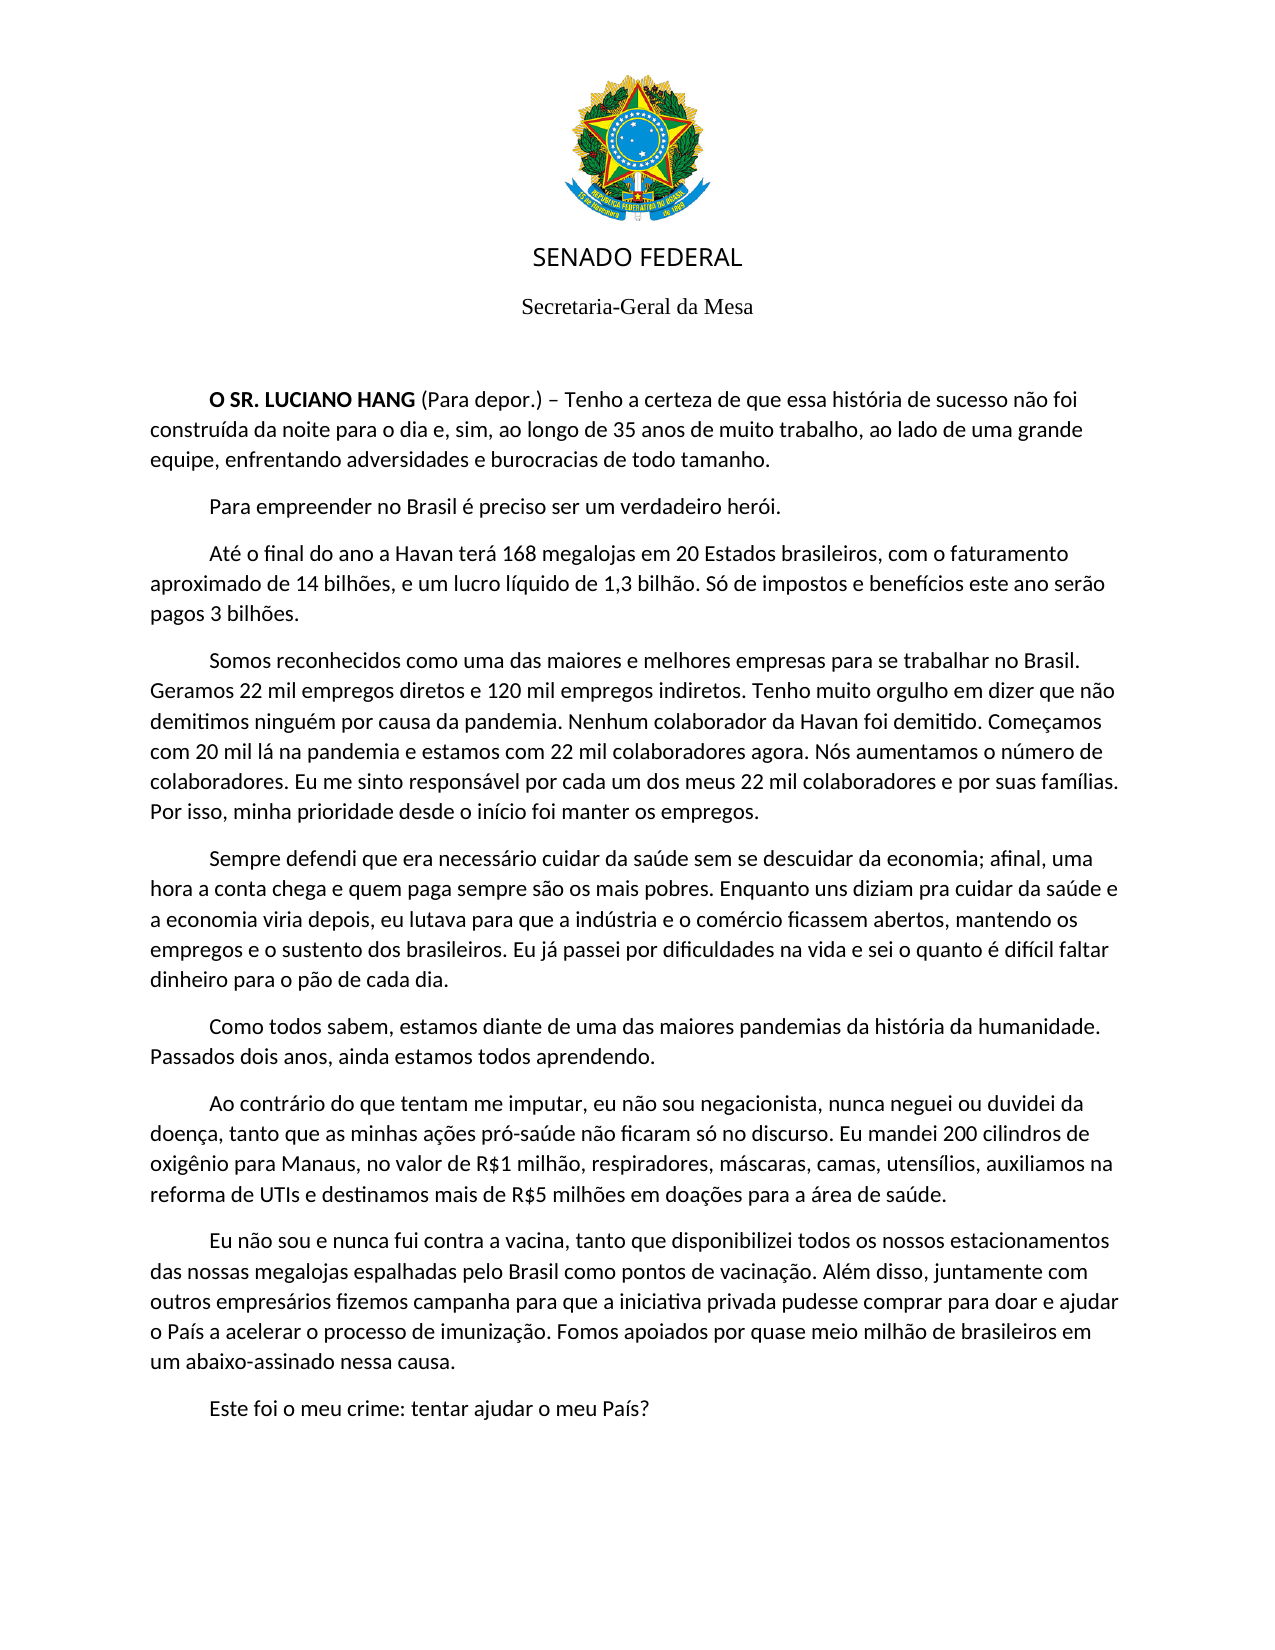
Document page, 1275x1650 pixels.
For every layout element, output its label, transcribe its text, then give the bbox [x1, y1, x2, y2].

text Eu não sou e nunca fui contra a vacina, tanto que disponibilizei todos os nossos estacionamentos das nossas megalojas espalhadas pelo Brasil como pontos de vacinação. Além disso, juntamente com outros empresários fizemos campanha para que a iniciativa privada pudesse comprar para doar e ajudar o País a acelerar o processo de imunização. Fomos apoiados por quase meio milhão de brasileiros em um abaixo-assinado nessa causa. [150, 1227, 1125, 1376]
text O SR. LUCIANO HANG (Para depor.) – Tenho a certeza de que essa história de sucesso não foi construída da noite para o dia e, sim, ao longo de 35 anos de muito trabalho, ao lado de uma grande equipe, enfrentando adversidades e burocracias de todo tamanho. [150, 385, 1125, 473]
text Até o final do ano a Havan terá 168 megalojas em 20 Estados brasileiros, com o faturamento aproximado de 14 bilhões, e um lucro líquido de 1,3 bilhão. Só de impostos e benefícios este ano serão pagos 3 bilhões. [150, 539, 1125, 628]
text Para empreender no Brasil é preciso ser um verdadeiro herói. [150, 492, 1125, 520]
text Sempre defendi que era necessário cuidar da saúde sem se descuidar da economia; afinal, uma hora a conta chega e quem paga sempre são os mais pobres. Enquanto uns diziam pra cuidar da saúde e a economia viria depois, eu lutava para que a indústria e o comércio ficassem abertos, mantendo os empregos e o sustento dos brasileiros. Eu já passei por dificuldades na vida e sei o quanto é difícil faltar dinheiro para o pão de cada dia. [150, 844, 1125, 993]
text Somos reconhecidos como uma das maiores e melhores empresas para se trabalhar no Brasil. Geramos 22 mil empregos diretos e 120 mil empregos indiretos. Tenho muito orgulho em dizer que não demitimos ninguém por causa da pandemia. Nenhum colaborador da Havan foi demitido. Começamos com 20 mil lá na pandemia e estamos com 22 mil colaboradores agora. Nós aumentamos o número de colaboradores. Eu me sinto responsável por cada um dos meus 22 mil colaboradores e por suas famílias. Por isso, minha prioridade desde o início foi manter os empregos. [150, 646, 1125, 826]
picture [564, 75, 711, 221]
text Ao contrário do que tentam me imputar, eu não sou negacionista, nunca neguei ou duvidei da doença, tanto que as minhas ações pró-saúde não ficaram só no discurso. Eu mandei 200 cilindros de oxigênio para Manaus, no valor de R$1 milhão, respiradores, máscaras, camas, utensílios, auxiliamos na reforma de UTIs e destinamos mais de R$5 milhões em doações para a área de saúde. [150, 1089, 1125, 1208]
text Este foi o meu crime: tentar ajudar o meu País? [150, 1394, 1125, 1422]
text Como todos sabem, estamos diante de uma das maiores pandemias da história da humanidade. Passados dois anos, ainda estamos todos aprendendo. [150, 1012, 1125, 1070]
